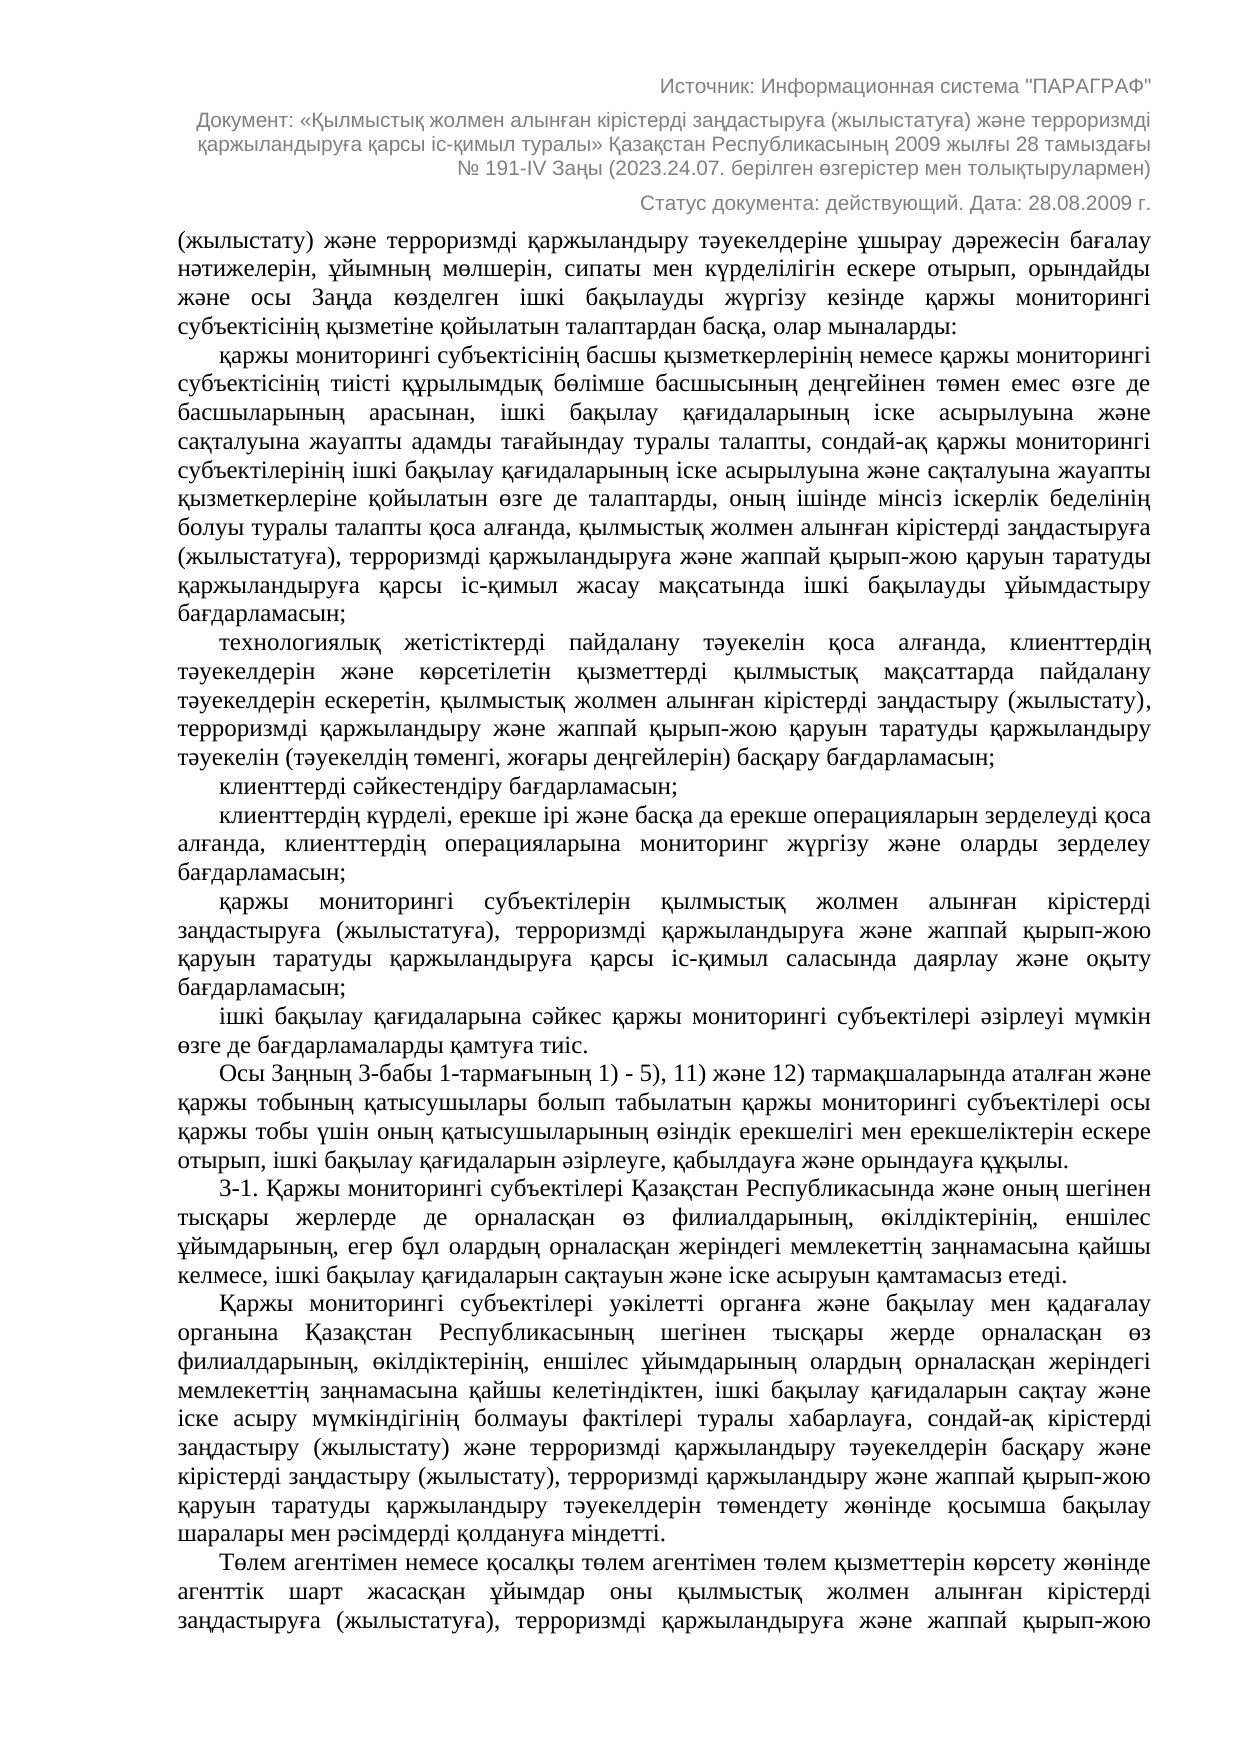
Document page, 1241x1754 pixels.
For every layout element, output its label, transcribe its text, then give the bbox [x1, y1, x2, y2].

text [177, 225, 1152, 340]
text клиенттерді сәйкестендіру бағдарламасын; [177, 771, 1152, 800]
text Осы Заңның 3-бабы 1-тармағының 1) - 5), 11) және 12) тармақшаларында аталған және қаржы тобының қатысушылары болып табылатын қаржы мониторингі субъектілері осы қаржы тобы үшін оның қатысушыларының өзіндік ерекшелігі мен ерекшеліктерін ескере отырып, ішкі бақылау қағидаларын әзірлеуге, қабылдауға және орындауға құқылы. [177, 1058, 1152, 1173]
text технологиялық жетістіктерді пайдалану тәуекелін қоса алғанда, клиенттердің тәуекелдерін және көрсетілетін қызметтерді қылмыстық мақсаттарда пайдалану тәуекелдерін ескеретін, қылмыстық жолмен алынған кірістерді заңдастыру (жылыстату), терроризмді қаржыландыру және жаппай қырып-жою қаруын таратуды қаржыландыру тәуекелін (тәуекелдің төменгі, жоғары деңгейлерін) басқару бағдарламасын; [177, 627, 1152, 771]
text қаржы мониторингі субъектілерін қылмыстық жолмен алынған кірістерді заңдастыруға (жылыстатуға), терроризмді қаржыландыруға және жаппай қырып-жою қаруын таратуды қаржыландыруға қарсы іс-қимыл саласында даярлау және оқыту бағдарламасын; [177, 886, 1152, 1001]
text ішкі бақылау қағидаларына сәйкес қаржы мониторингі субъектілері әзірлеуі мүмкін өзге де бағдарламаларды қамтуға тиіс. [177, 1001, 1152, 1058]
text Қаржы мониторингі субъектілері уәкілетті органға және бақылау мен қадағалау органына Қазақстан Республикасының шегінен тысқары жерде орналасқан өз филиалдарының, өкілдіктерінің, еншілес ұйымдарының олардың орналасқан жеріндегі мемлекеттің заңнамасына қайшы келетіндіктен, ішкі бақылау қағидаларын сақтау және іске асыру мүмкіндігінің болмауы фактілері туралы хабарлауға, сондай-ақ кірістерді заңдастыру (жылыстату) және терроризмді қаржыландыру тәуекелдерін басқару және кірістерді заңдастыру (жылыстату), терроризмді қаржыландыру және жаппай қырып-жою қаруын таратуды қаржыландыру тәуекелдерін төмендету жөнінде қосымша бақылау шаралары мен рәсімдерді қолдануға міндетті. [177, 1288, 1152, 1547]
text клиенттердің күрделі, ерекше ірі және басқа да ерекше операцияларын зерделеуді қоса алғанда, клиенттердің операцияларына мониторинг жүргізу және оларды зерделеу бағдарламасын; [177, 800, 1152, 886]
text 3-1. Қаржы мониторингі субъектілері Қазақстан Республикасында және оның шегінен тысқары жерлерде де орналасқан өз филиалдарының, өкілдіктерінің, еншілес ұйымдарының, егер бұл олардың орналасқан жеріндегі мемлекеттің заңнамасына қайшы келмесе, ішкі бақылау қағидаларын сақтауын және іске асыруын қамтамасыз етеді. [177, 1173, 1152, 1288]
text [177, 1547, 1152, 1633]
text қаржы мониторингі субъектісінің басшы қызметкерлерінің немесе қаржы мониторингі субъектісінің тиісті құрылымдық бөлімше басшысының деңгейінен төмен емес өзге де басшыларының арасынан, ішкі бақылау қағидаларының іске асырылуына және сақталуына жауапты адамды тағайындау туралы талапты, сондай-ақ қаржы мониторингі субъектілерінің ішкі бақылау қағидаларының іске асырылуына және сақталуына жауапты қызметкерлеріне қойылатын өзге де талаптарды, оның ішінде мінсіз іскерлік беделінің болуы туралы талапты қоса алғанда, қылмыстық жолмен алынған кірістерді заңдастыруға (жылыстатуға), терроризмді қаржыландыруға және жаппай қырып-жою қаруын таратуды қаржыландыруға қарсы іс-қимыл жасау мақсатында ішкі бақылауды ұйымдастыру бағдарламасын; [177, 340, 1152, 627]
